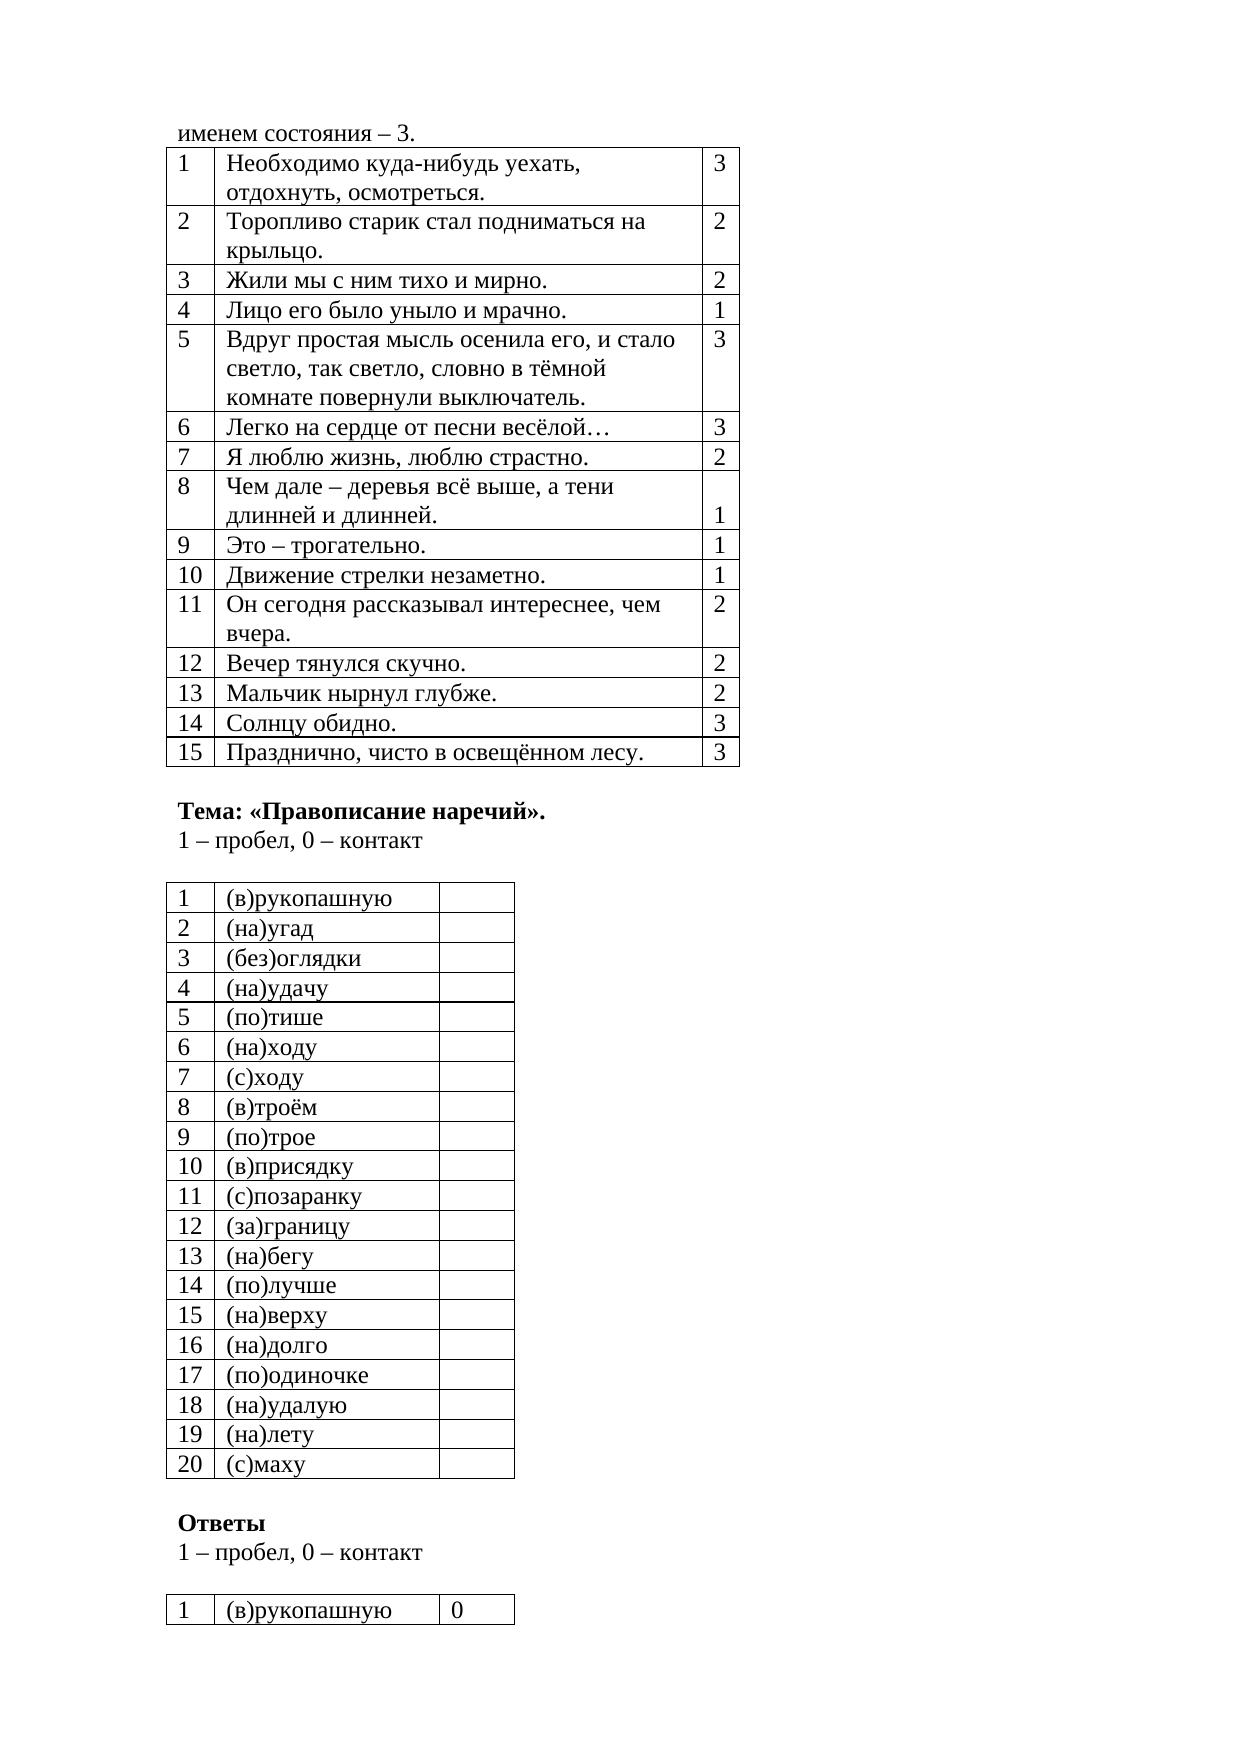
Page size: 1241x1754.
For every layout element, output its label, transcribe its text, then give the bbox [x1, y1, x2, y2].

table_cell 3 [167, 943, 214, 972]
table_cell 14 [167, 1271, 214, 1299]
table_cell (на)ходу [215, 1032, 439, 1061]
table_cell [440, 913, 514, 942]
table_cell 4 [167, 973, 214, 1001]
table_cell 18 [167, 1390, 214, 1418]
table_cell (по)трое [215, 1122, 439, 1150]
table_cell (на)верху [215, 1300, 439, 1329]
table_cell 9 [167, 530, 214, 559]
table_cell [440, 1181, 514, 1210]
table_cell Я люблю жизнь, люблю страстно. [215, 442, 702, 470]
table_cell [440, 1420, 514, 1448]
table_cell 2 [703, 648, 739, 677]
text Тема: «Правописание наречий». [177, 796, 1152, 825]
table_cell Мальчик нырнул глубже. [215, 678, 702, 707]
table_cell Солнцу обидно. [215, 708, 702, 736]
table_cell 3 [703, 738, 739, 766]
table_cell 13 [167, 678, 214, 707]
table_cell 2 [703, 442, 739, 470]
table_cell 4 [167, 295, 214, 323]
table_cell [440, 1300, 514, 1329]
table_cell [440, 1003, 514, 1031]
table_header 1 [167, 1595, 214, 1624]
table_cell (по)тише [215, 1003, 439, 1031]
table_cell 15 [167, 1300, 214, 1329]
table_cell Вдруг простая мысль осенила его, и стало светло, так светло, словно в тёмной комнате повернули выключатель. [215, 325, 702, 411]
table_cell 14 [167, 708, 214, 736]
table_cell Это – трогательно. [215, 530, 702, 559]
table_header 3 [703, 148, 739, 205]
table_cell Он сегодня рассказывал интереснее, чем вчера. [215, 590, 702, 647]
table_header Необходимо куда-нибудь уехать, отдохнуть, осмотреться. [215, 148, 702, 205]
table_cell 2 [703, 590, 739, 647]
table_header (в)рукопашную [215, 1595, 439, 1624]
table_cell 11 [167, 1181, 214, 1210]
table_cell 20 [167, 1449, 214, 1478]
table_cell 3 [703, 325, 739, 411]
table_cell 13 [167, 1241, 214, 1269]
table_cell [440, 1122, 514, 1150]
table_cell 9 [167, 1122, 214, 1150]
table_cell 19 [167, 1420, 214, 1448]
table_cell Празднично, чисто в освещённом лесу. [215, 738, 702, 766]
text именем состояния – 3. [177, 118, 1152, 147]
table_cell [440, 943, 514, 972]
table_cell 10 [167, 560, 214, 588]
table_cell Лицо его было уныло и мрачно. [215, 295, 702, 323]
table_cell 2 [703, 265, 739, 294]
table_cell 2 [167, 913, 214, 942]
table_cell Вечер тянулся скучно. [215, 648, 702, 677]
table_cell 3 [703, 708, 739, 736]
table_cell 2 [703, 206, 739, 264]
table_cell (на)угад [215, 913, 439, 942]
table_cell 12 [167, 648, 214, 677]
table_cell [440, 1330, 514, 1359]
table_cell 8 [167, 1092, 214, 1121]
table_cell [440, 1032, 514, 1061]
table_cell 3 [167, 265, 214, 294]
table_cell 2 [167, 206, 214, 264]
table_cell (за)границу [215, 1211, 439, 1240]
table_header (в)рукопашную [215, 883, 439, 912]
table_cell [440, 1271, 514, 1299]
table_cell Жили мы с ним тихо и мирно. [215, 265, 702, 294]
table_cell [440, 1449, 514, 1478]
table_cell [440, 1211, 514, 1240]
table_cell Движение стрелки незаметно. [215, 560, 702, 588]
table_cell 16 [167, 1330, 214, 1359]
table_cell 1 [703, 471, 739, 529]
table_cell 5 [167, 325, 214, 411]
table_cell (на)удалую [215, 1390, 439, 1418]
table_cell [440, 973, 514, 1001]
table_cell (на)удачу [215, 973, 439, 1001]
table_header 1 [167, 148, 214, 205]
table_cell (на)бегу [215, 1241, 439, 1269]
text Ответы [177, 1508, 1152, 1537]
table_cell Легко на сердце от песни весёлой… [215, 412, 702, 441]
text 1 – пробел, 0 – контакт [177, 1537, 1152, 1565]
table_cell (с)маху [215, 1449, 439, 1478]
table_cell (в)присядку [215, 1151, 439, 1180]
table_cell [440, 1360, 514, 1389]
table_cell 11 [167, 590, 214, 647]
table_cell (с)позаранку [215, 1181, 439, 1210]
table_cell 17 [167, 1360, 214, 1389]
table_cell (с)ходу [215, 1062, 439, 1091]
table_cell [440, 1062, 514, 1091]
table_header 1 [167, 883, 214, 912]
text 1 – пробел, 0 – контакт [177, 825, 1152, 853]
table_cell 1 [703, 530, 739, 559]
table_cell 5 [167, 1003, 214, 1031]
table_cell 15 [167, 738, 214, 766]
table_cell 12 [167, 1211, 214, 1240]
table_cell (без)оглядки [215, 943, 439, 972]
table_cell (по)одиночке [215, 1360, 439, 1389]
table_cell [440, 1151, 514, 1180]
table_cell [440, 1241, 514, 1269]
table_cell Чем дале – деревья всё выше, а тени длинней и длинней. [215, 471, 702, 529]
table_cell 7 [167, 442, 214, 470]
table_cell (в)троём [215, 1092, 439, 1121]
table_cell 1 [703, 560, 739, 588]
table_cell 1 [703, 295, 739, 323]
table_cell 6 [167, 1032, 214, 1061]
table_header [440, 883, 514, 912]
table_cell 8 [167, 471, 214, 529]
table_header 0 [440, 1595, 514, 1624]
table_cell 6 [167, 412, 214, 441]
table_cell [440, 1092, 514, 1121]
table_cell [440, 1390, 514, 1418]
table_cell 2 [703, 678, 739, 707]
table_cell Торопливо старик стал подниматься на крыльцо. [215, 206, 702, 264]
table_cell 7 [167, 1062, 214, 1091]
table_cell (по)лучше [215, 1271, 439, 1299]
table_cell 3 [703, 412, 739, 441]
table_cell (на)лету [215, 1420, 439, 1448]
table_cell (на)долго [215, 1330, 439, 1359]
table_cell 10 [167, 1151, 214, 1180]
